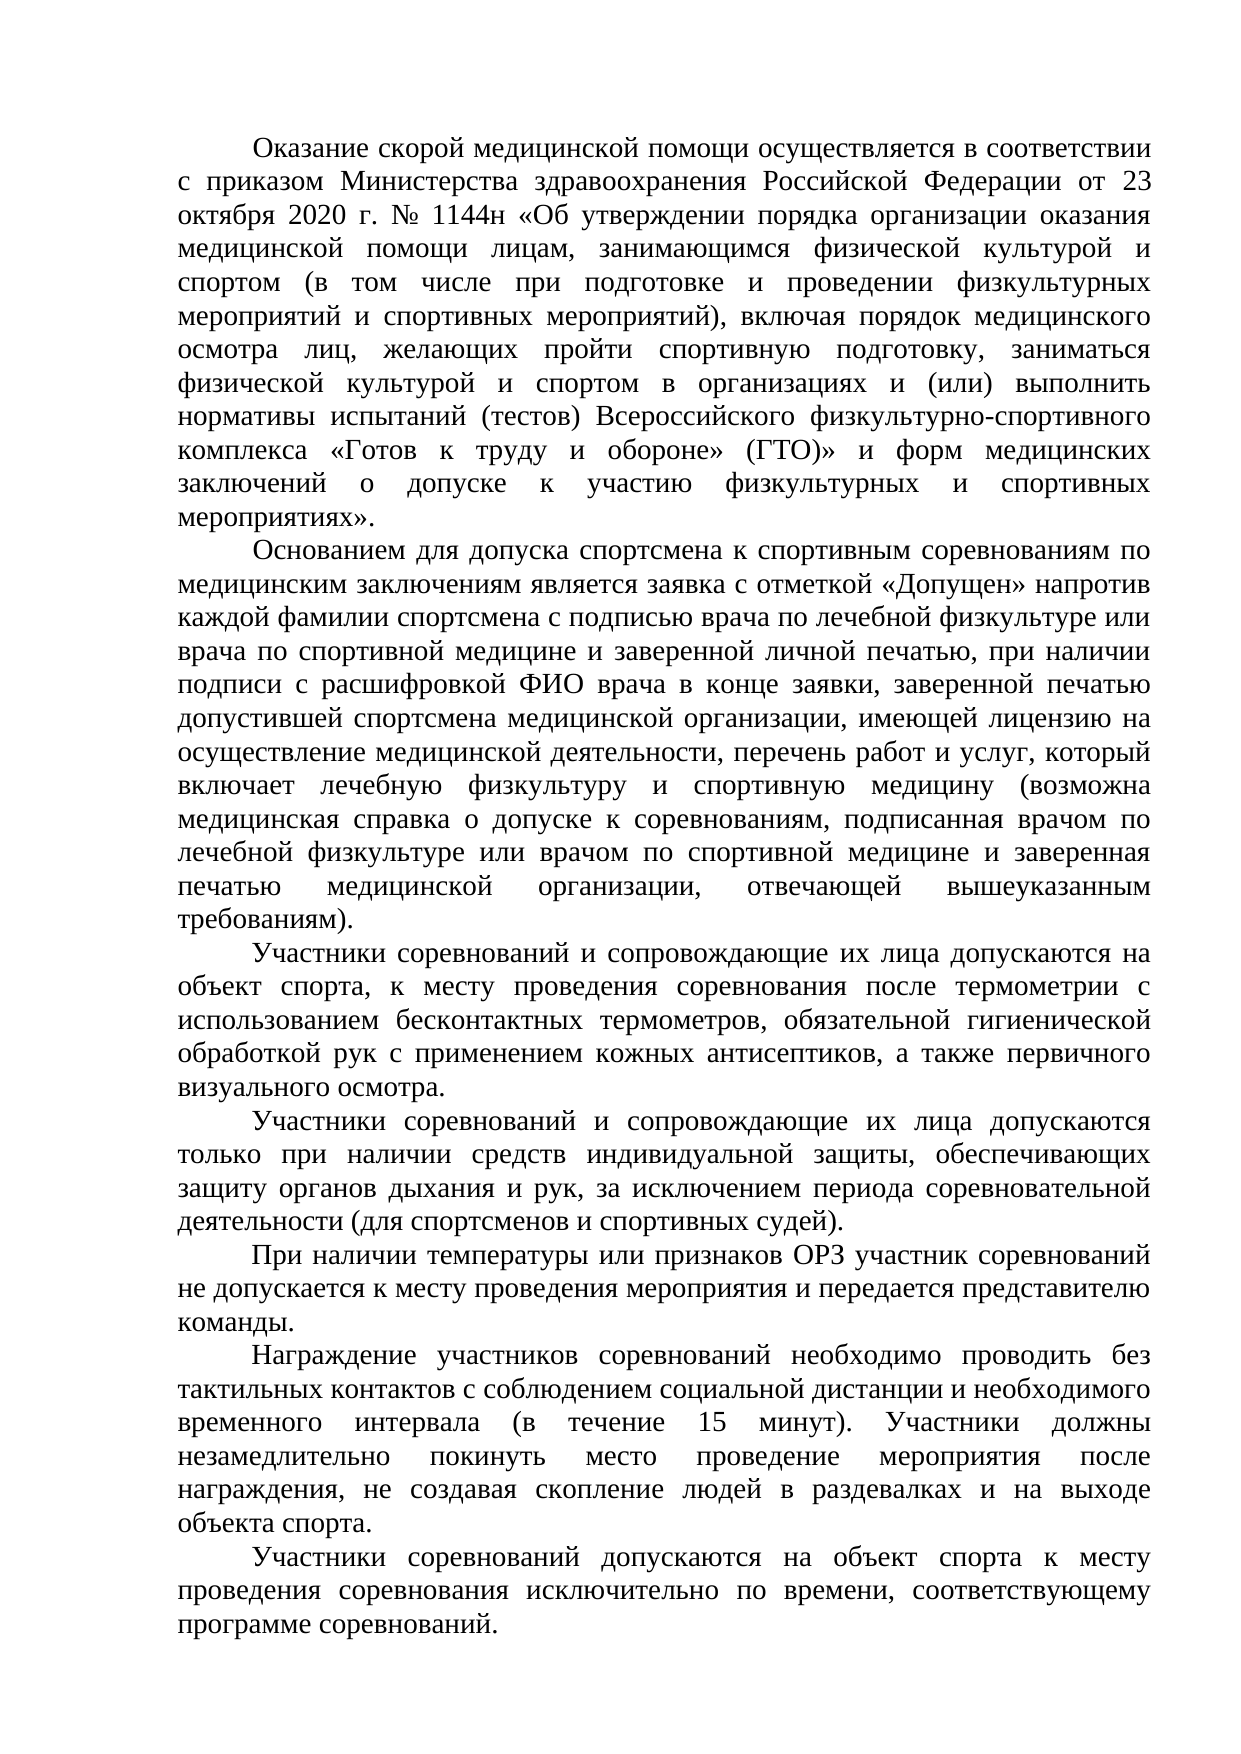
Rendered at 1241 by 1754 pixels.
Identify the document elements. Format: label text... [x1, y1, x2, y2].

text Участники соревнований и сопровождающие их лица допускаются только при наличии средств индивидуальной защиты, обеспечивающих защиту органов дыхания и рук, за исключением периода соревновательной деятельности (для спортсменов и спортивных судей). [177, 1103, 1152, 1237]
text Участники соревнований и сопровождающие их лица допускаются на объект спорта, к месту проведения соревнования после термометрии с использованием бесконтактных термометров, обязательной гигиенической обработкой рук с применением кожных антисептиков, а также первичного визуального осмотра. [177, 935, 1152, 1103]
text Участники соревнований допускаются на объект спорта к месту проведения соревнования исключительно по времени, соответствующему программе соревнований. [177, 1539, 1152, 1639]
text Награждение участников соревнований необходимо проводить без тактильных контактов с соблюдением социальной дистанции и необходимого временного интервала (в течение 15 минут). Участники должны незамедлительно покинуть место проведение мероприятия после награждения, не создавая скопление людей в раздевалках и на выходе объекта спорта. [177, 1337, 1152, 1539]
text Оказание скорой медицинской помощи осуществляется в соответствии с приказом Министерства здравоохранения Российской Федерации от 23 октября 2020 г. № 1144н «Об утверждении порядка организации оказания медицинской помощи лицам, занимающимся физической культурой и спортом (в том числе при подготовке и проведении физкультурных мероприятий и спортивных мероприятий), включая порядок медицинского осмотра лиц, желающих пройти спортивную подготовку, заниматься физической культурой и спортом в организациях и (или) выполнить нормативы испытаний (тестов) Всероссийского физкультурно-спортивного комплекса «Готов к труду и обороне» (ГТО)» и форм медицинских заключений о допуске к участию физкультурных и спортивных мероприятиях». [177, 130, 1152, 532]
text Основанием для допуска спортсмена к спортивным соревнованиям по медицинским заключениям является заявка с отметкой «Допущен» напротив каждой фамилии спортсмена с подписью врача по лечебной физкультуре или врача по спортивной медицине и заверенной личной печатью, при наличии подписи с расшифровкой ФИО врача в конце заявки, заверенной печатью допустившей спортсмена медицинской организации, имеющей лицензию на осуществление медицинской деятельности, перечень работ и услуг, который включает лечебную физкультуру и спортивную медицину (возможна медицинская справка о допуске к соревнованиям, подписанная врачом по лечебной физкультуре или врачом по спортивной медицине и заверенная печатью медицинской организации, отвечающей вышеуказанным требованиям). [177, 532, 1152, 935]
text При наличии температуры или признаков ОРЗ участник соревнований не допускается к месту проведения мероприятия и передается представителю команды. [177, 1237, 1152, 1337]
